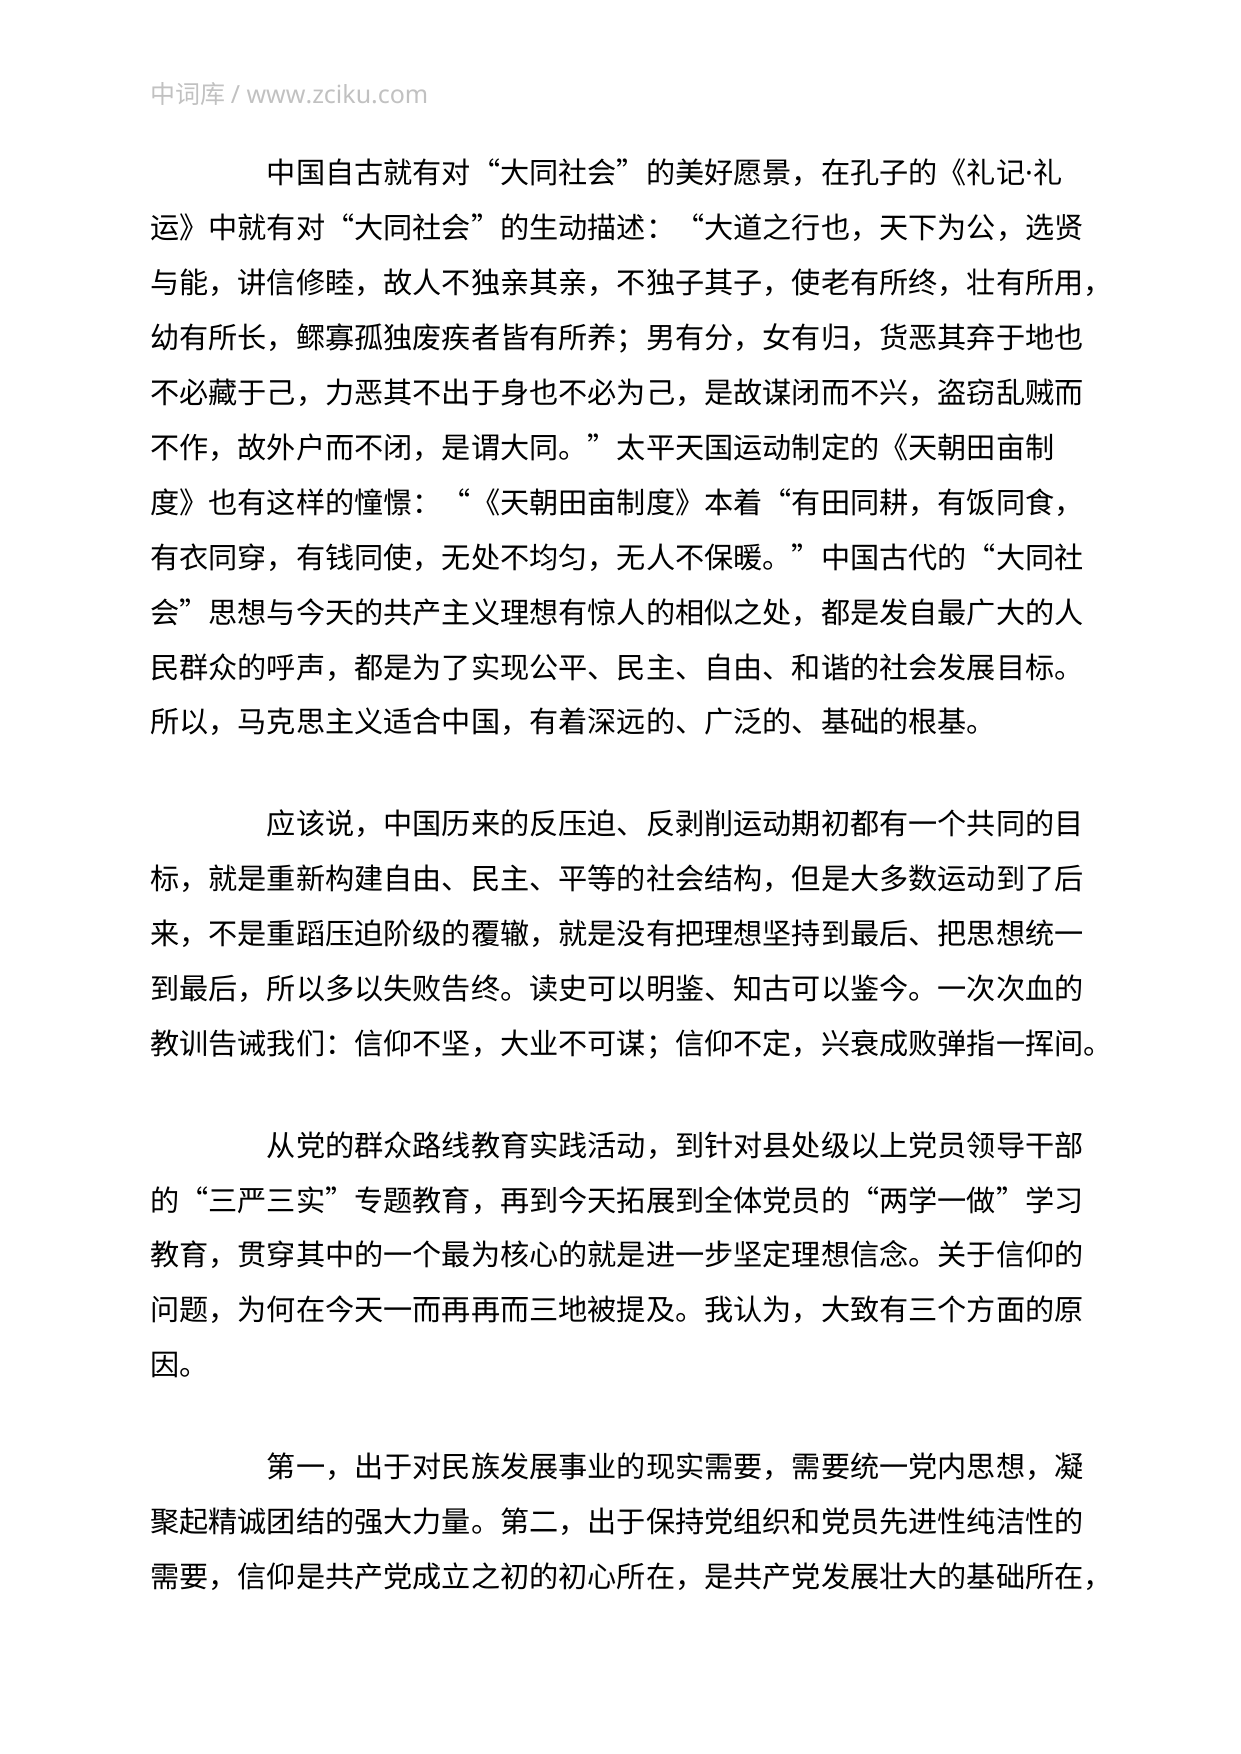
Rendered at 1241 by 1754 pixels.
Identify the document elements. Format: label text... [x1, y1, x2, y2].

text 中国自古就有对“大同社会”的美好愿景，在孔子的《礼记·礼运》中就有对“大同社会”的生动描述：“大道之行也，天下为公，选贤与能，讲信修睦，故人不独亲其亲，不独子其子，使老有所终，壮有所用，幼有所长，鳏寡孤独废疾者皆有所养；男有分，女有归，货恶其弃于地也不必藏于己，力恶其不出于身也不必为己，是故谋闭而不兴，盗窃乱贼而不作，故外户而不闭，是谓大同。”太平天国运动制定的《天朝田亩制度》也有这样的憧憬：“《天朝田亩制度》本着“有田同耕，有饭同食，有衣同穿，有钱同使，无处不均匀，无人不保暖。”中国古代的“大同社会”思想与今天的共产主义理想有惊人的相似之处，都是发自最广大的人民群众的呼声，都是为了实现公平、民主、自由、和谐的社会发展目标。所以，马克思主义适合中国，有着深远的、广泛的、基础的根基。 [150, 150, 1090, 741]
text 从党的群众路线教育实践活动，到针对县处级以上党员领导干部的“三严三实”专题教育，再到今天拓展到全体党员的“两学一做”学习教育，贯穿其中的一个最为核心的就是进一步坚定理想信念。关于信仰的问题，为何在今天一而再再而三地被提及。我认为，大致有三个方面的原因。 [150, 1122, 1090, 1384]
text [150, 1443, 1090, 1596]
text 应该说，中国历来的反压迫、反剥削运动期初都有一个共同的目标，就是重新构建自由、民主、平等的社会结构，但是大多数运动到了后来，不是重蹈压迫阶级的覆辙，就是没有把理想坚持到最后、把思想统一到最后，所以多以失败告终。读史可以明鉴、知古可以鉴今。一次次血的教训告诫我们：信仰不坚，大业不可谋；信仰不定，兴衰成败弹指一挥间。 [150, 801, 1090, 1063]
